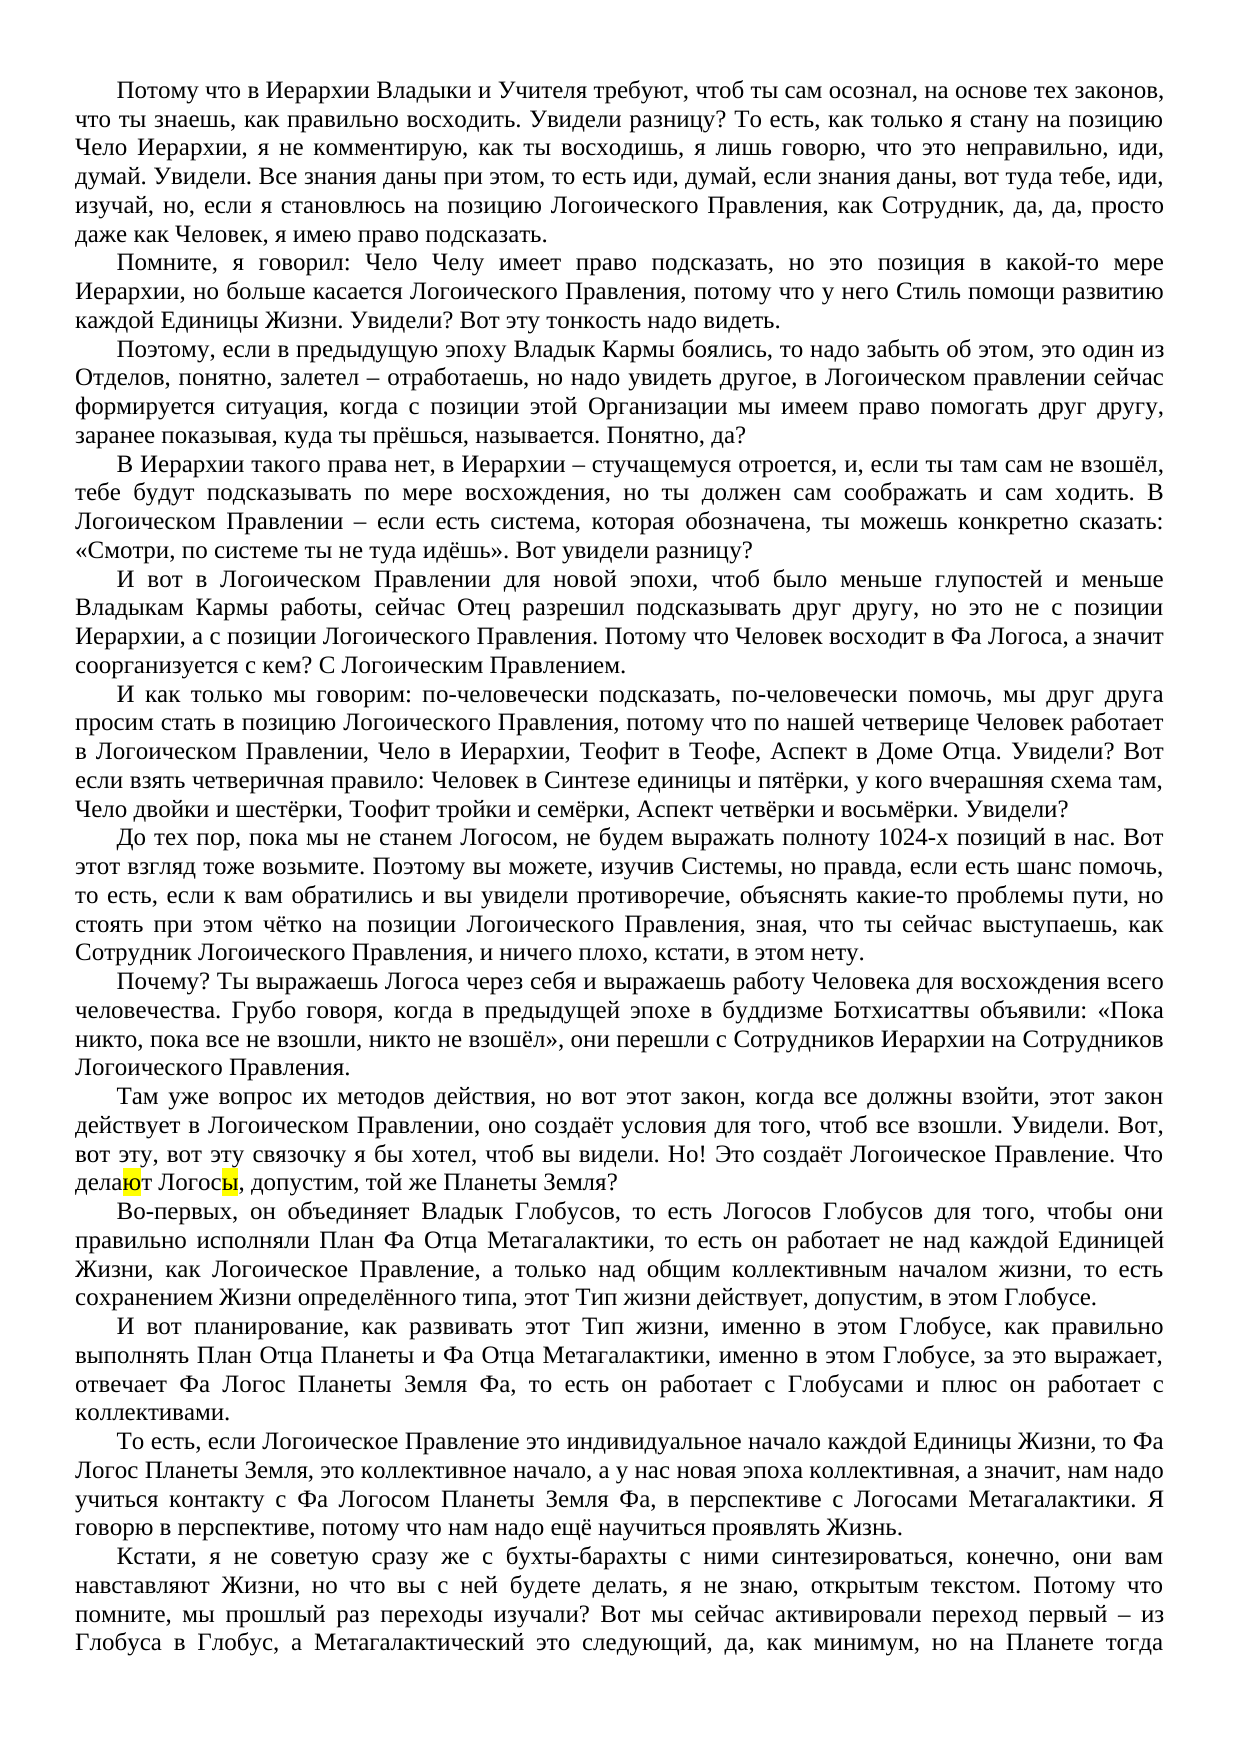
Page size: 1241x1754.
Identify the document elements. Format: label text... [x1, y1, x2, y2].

text В Иерархии такого права нет, в Иерархии – стучащемуся отроется, и, если ты там сам не взошёл, тебе будут подсказывать по мере восхождения, но ты должен сам соображать и сам ходить. В Логоическом Правлении – если есть система, которая обозначена, ты можешь конкретно сказать: «Смотри, по системе ты не туда идёшь». Вот увидели разницу? [75, 449, 1165, 564]
text Во-первых, он объединяет Владык Глобусов, то есть Логосов Глобусов для того, чтобы они правильно исполняли План Фа Отца Метагалактики, то есть он работает не над каждой Единицей Жизни, как Логоическое Правление, а только над общим коллективным началом жизни, то есть сохранением Жизни определённого типа, этот Тип жизни действует, допустим, в этом Глобусе. [75, 1196, 1165, 1311]
text И вот в Логоическом Правлении для новой эпохи, чтоб было меньше глупостей и меньше Владыкам Кармы работы, сейчас Отец разрешил подсказывать друг другу, но это не с позиции Иерархии, а с позиции Логоического Правления. Потому что Человек восходит в Фа Логоса, а значит соорганизуется с кем? С Логоическим Правлением. [75, 564, 1165, 679]
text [75, 1541, 1165, 1656]
text То есть, если Логоическое Правление это индивидуальное начало каждой Единицы Жизни, то Фа Логос Планеты Земля, это коллективное начало, а у нас новая эпоха коллективная, а значит, нам надо учиться контакту с Фа Логосом Планеты Земля Фа, в перспективе с Логосами Метагалактики. Я говорю в перспективе, потому что нам надо ещё научиться проявлять Жизнь. [75, 1426, 1165, 1541]
text До тех пор, пока мы не станем Логосом, не будем выражать полноту 1024-х позиций в нас. Вот этот взгляд тоже возьмите. Поэтому вы можете, изучив Системы, но правда, если есть шанс помочь, то есть, если к вам обратились и вы увидели противоречие, объяснять какие-то проблемы пути, но стоять при этом чётко на позиции Логоического Правления, зная, что ты сейчас выступаешь, как Сотрудник Логоического Правления, и ничего плохо, кстати, в этом нету. [75, 822, 1165, 966]
text Помните, я говорил: Чело Челу имеет право подсказать, но это позиция в какой-то мере Иерархии, но больше касается Логоического Правления, потому что у него Стиль помощи развитию каждой Единицы Жизни. Увидели? Вот эту тонкость надо видеть. [75, 247, 1165, 334]
text Там уже вопрос их методов действия, но вот этот закон, когда все должны взойти, этот закон действует в Логоическом Правлении, оно создаёт условия для того, чтоб все взошли. Увидели. Вот, вот эту, вот эту связочку я бы хотел, чтоб вы видели. Но! Это создаёт Логоическое Правление. Что делают Логосы, допустим, той же Планеты Земля? [75, 1081, 1165, 1196]
text И как только мы говорим: по-человечески подсказать, по-человечески помочь, мы друг друга просим стать в позицию Логоического Правления, потому что по нашей четверице Человек работает в Логоическом Правлении, Чело в Иерархии, Теофит в Теофе, Аспект в Доме Отца. Увидели? Вот если взять четверичная правило: Человек в Синтезе единицы и пятёрки, у кого вчерашняя схема там, Чело двойки и шестёрки, Тоофит тройки и семёрки, Аспект четвёрки и восьмёрки. Увидели? [75, 679, 1165, 822]
text Поэтому, если в предыдущую эпоху Владык Кармы боялись, то надо забыть об этом, это один из Отделов, понятно, залетел – отработаешь, но надо увидеть другое, в Логоическом правлении сейчас формируется ситуация, когда с позиции этой Организации мы имеем право помогать друг другу, заранее показывая, куда ты прёшься, называется. Понятно, да? [75, 334, 1165, 449]
text Почему? Ты выражаешь Логоса через себя и выражаешь работу Человека для восхождения всего человечества. Грубо говоря, когда в предыдущей эпохе в буддизме Ботхисаттвы объявили: «Пока никто, пока все не взошли, никто не взошёл», они перешли с Сотрудников Иерархии на Сотрудников Логоического Правления. [75, 966, 1165, 1081]
text И вот планирование, как развивать этот Тип жизни, именно в этом Глобусе, как правильно выполнять План Отца Планеты и Фа Отца Метагалактики, именно в этом Глобусе, за это выражает, отвечает Фа Логос Планеты Земля Фа, то есть он работает с Глобусами и плюс он работает с коллективами. [75, 1311, 1165, 1426]
text Потому что в Иерархии Владыки и Учителя требуют, чтоб ты сам осознал, на основе тех законов, что ты знаешь, как правильно восходить. Увидели разницу? То есть, как только я стану на позицию Чело Иерархии, я не комментирую, как ты восходишь, я лишь говорю, что это неправильно, иди, думай. Увидели. Все знания даны при этом, то есть иди, думай, если знания даны, вот туда тебе, иди, изучай, но, если я становлюсь на позицию Логоического Правления, как Сотрудник, да, да, просто даже как Человек, я имею право подсказать. [75, 75, 1165, 247]
